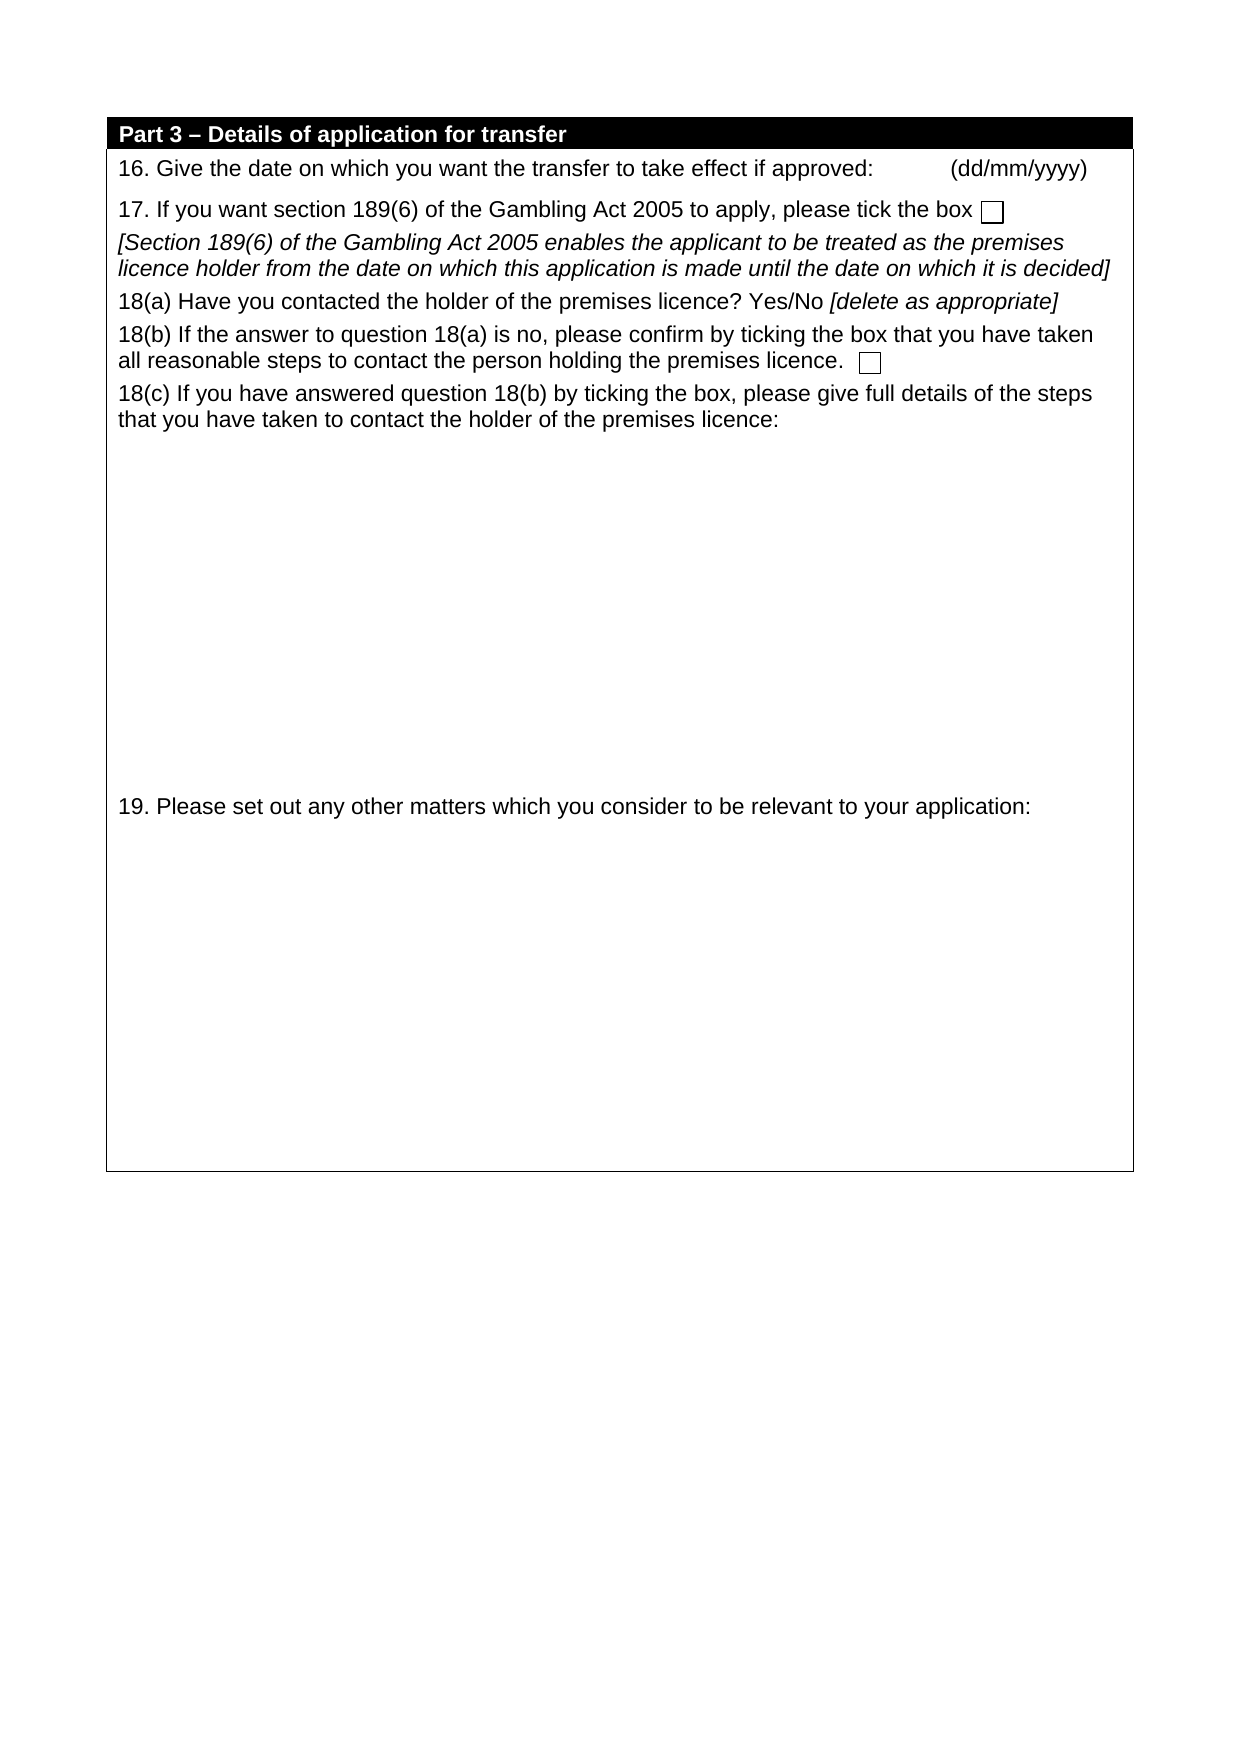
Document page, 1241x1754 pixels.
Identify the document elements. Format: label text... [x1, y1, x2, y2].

table_cell 18(b) If the answer to question 18(a) is no, please confirm by ticking the box that you have taken all reasonable steps to contact the person holding the premises licence. [107, 318, 1133, 377]
table_header Part 3 – Details of application for transfer [107, 117, 1133, 149]
table_cell 18(c) If you have answered question 18(b) by ticking the box, please give full details of the steps that you have taken to contact the holder of the premises licence: [107, 377, 1133, 613]
table_cell 18(a) Have you contacted the holder of the premises licence? Yes/No [delete as appropriate] [107, 285, 1133, 318]
table_cell 16. Give the date on which you want the transfer to take effect if approved: (dd/mm/yyyy) [107, 149, 1133, 189]
table_cell 17. If you want section 189(6) of the Gambling Act 2005 to apply, please tick the box [Section 189(6) of the Gambling Act 2005 enables the applicant to be treated as the premises licence holder from the date on which this application is made until the date on which it is decided] [107, 189, 1133, 285]
table_cell 19. Please set out any other matters which you consider to be relevant to your application: [107, 613, 1133, 1171]
